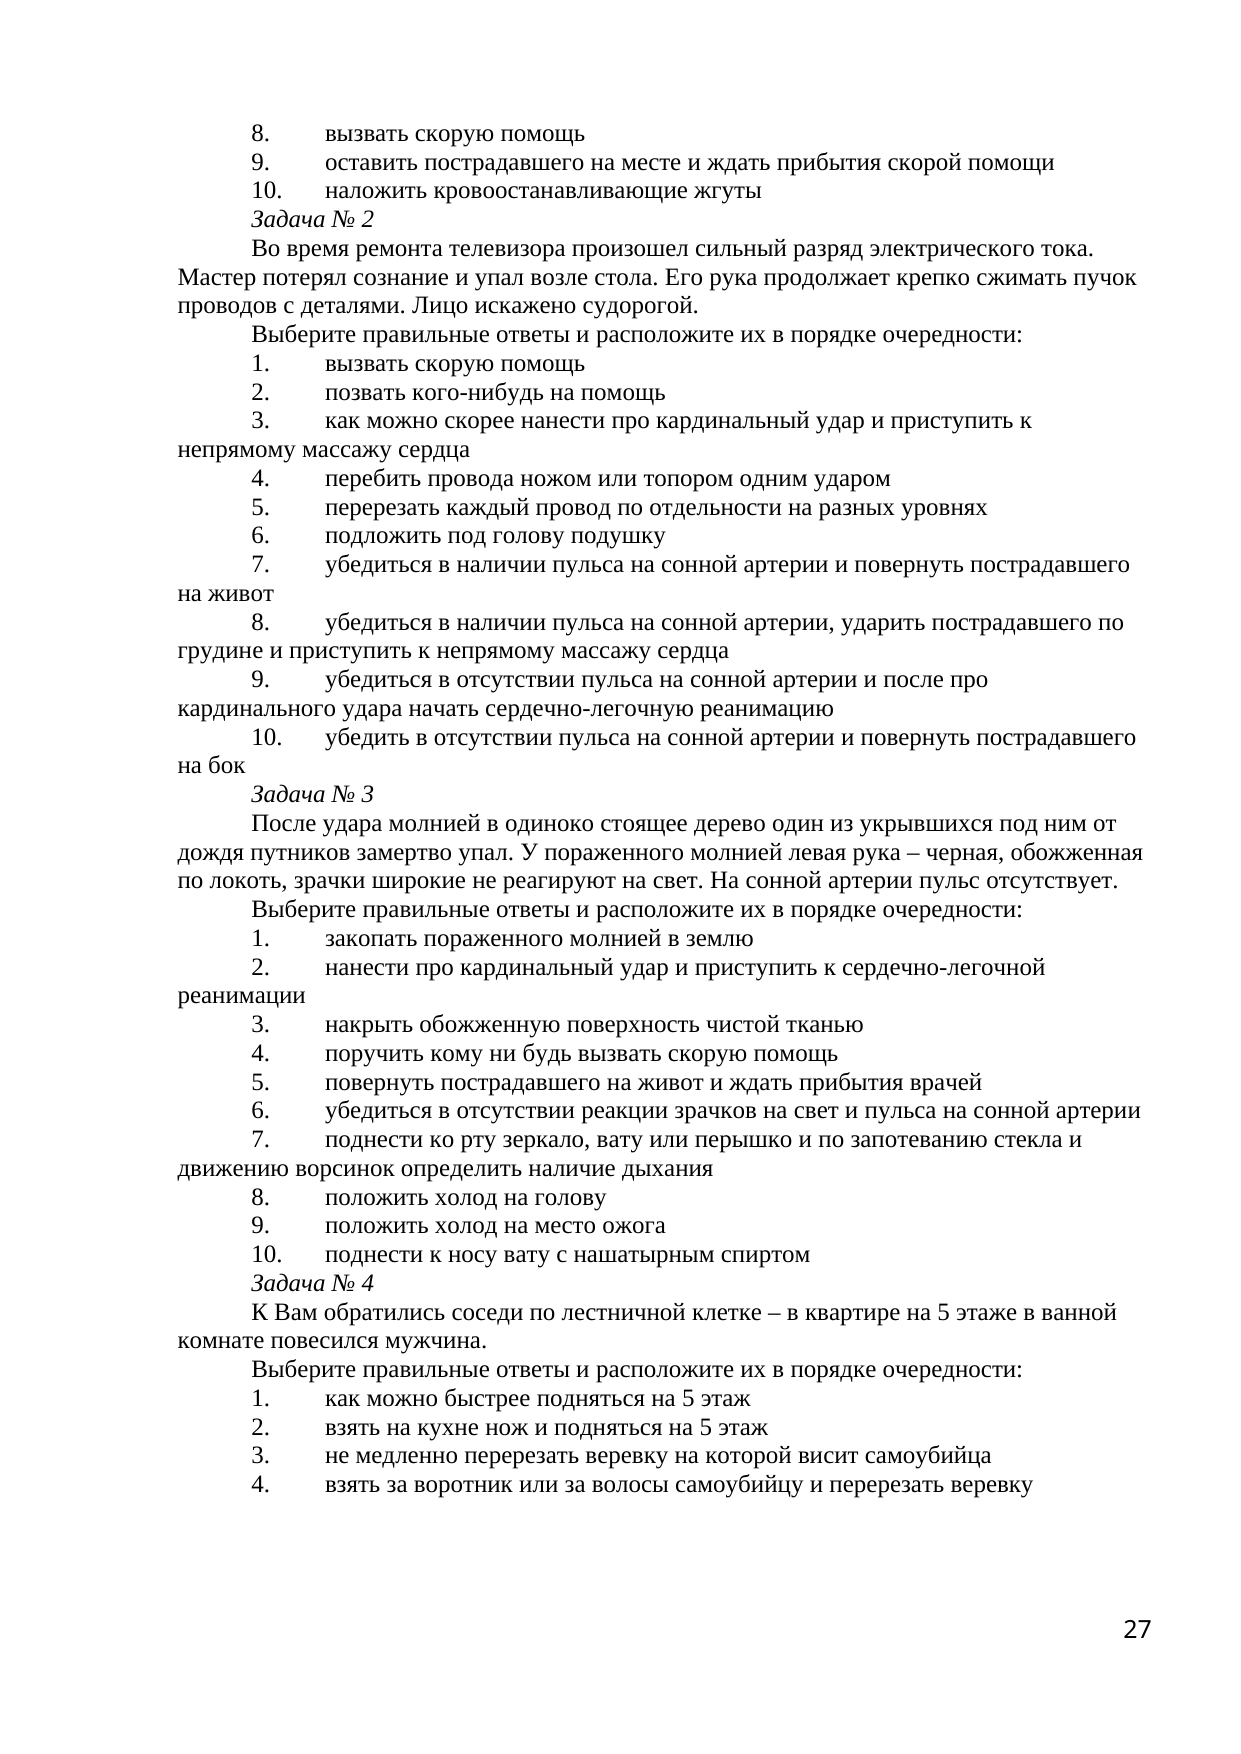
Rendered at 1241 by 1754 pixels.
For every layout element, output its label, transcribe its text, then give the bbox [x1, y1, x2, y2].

list наложить кровоостанавливающие жгуты [177, 176, 1152, 204]
list Выберите правильные ответы и расположите их в порядке очередности: [177, 319, 1152, 348]
list убедиться в отсутствии реакции зрачков на свет и пульса на сонной артерии [177, 1096, 1152, 1124]
list положить холод на голову [177, 1182, 1152, 1211]
list подложить под голову подушку [177, 521, 1152, 549]
list Выберите правильные ответы и расположите их в порядке очередности: [177, 894, 1152, 923]
list закопать пораженного молнией в землю [177, 923, 1152, 952]
list убедиться в отсутствии пульса на сонной артерии и после про кардинального удара начать сердечно-легочную реанимацию [177, 664, 1152, 722]
list взять за воротник или за волосы самоубийцу и перерезать веревку [177, 1469, 1152, 1498]
list Во время ремонта телевизора произошел сильный разряд электрического тока. Мастер потерял сознание и упал возле стола. Его рука продолжает крепко сжимать пучок проводов с деталями. Лицо искажено судорогой. [177, 233, 1152, 319]
list убедить в отсутствии пульса на сонной артерии и повернуть пострадавшего на бок [177, 722, 1152, 779]
list убедиться в наличии пульса на сонной артерии и повернуть пострадавшего на живот [177, 549, 1152, 607]
list вызвать скорую помощь [177, 118, 1152, 147]
list Задача № 3 [177, 779, 1152, 808]
list Выберите правильные ответы и расположите их в порядке очередности: [177, 1354, 1152, 1383]
list как можно быстрее подняться на 5 этаж [177, 1383, 1152, 1412]
list поднести к носу вату с нашатырным спиртом [177, 1239, 1152, 1268]
list положить холод на место ожога [177, 1211, 1152, 1239]
list поднести ко рту зеркало, вату или перышко и по запотеванию стекла и движению ворсинок определить наличие дыхания [177, 1124, 1152, 1182]
list не медленно перерезать веревку на которой висит самоубийца [177, 1441, 1152, 1469]
list оставить пострадавшего на месте и ждать прибытия скорой помощи [177, 147, 1152, 176]
list позвать кого-нибудь на помощь [177, 377, 1152, 406]
list накрыть обожженную поверхность чистой тканью [177, 1009, 1152, 1038]
list Задача № 4 [177, 1268, 1152, 1297]
list После удара молнией в одиноко стоящее дерево один из укрывшихся под ним от дождя путников замертво упал. У пораженного молнией левая рука – черная, обожженная по локоть, зрачки широкие не реагируют на свет. На сонной артерии пульс отсутствует. [177, 808, 1152, 894]
list Задача № 2 [177, 204, 1152, 233]
list взять на кухне нож и подняться на 5 этаж [177, 1412, 1152, 1441]
list убедиться в наличии пульса на сонной артерии, ударить пострадавшего по грудине и приступить к непрямому массажу сердца [177, 607, 1152, 664]
list повернуть пострадавшего на живот и ждать прибытия врачей [177, 1067, 1152, 1096]
list как можно скорее нанести про кардинальный удар и приступить к непрямому массажу сердца [177, 406, 1152, 463]
list нанести про кардинальный удар и приступить к сердечно-легочной реанимации [177, 952, 1152, 1009]
list перебить провода ножом или топором одним ударом [177, 463, 1152, 492]
list К Вам обратились соседи по лестничной клетке – в квартире на 5 этаже в ванной комнате повесился мужчина. [177, 1297, 1152, 1354]
list вызвать скорую помощь [177, 348, 1152, 377]
list поручить кому ни будь вызвать скорую помощь [177, 1038, 1152, 1067]
list перерезать каждый провод по отдельности на разных уровнях [177, 492, 1152, 521]
